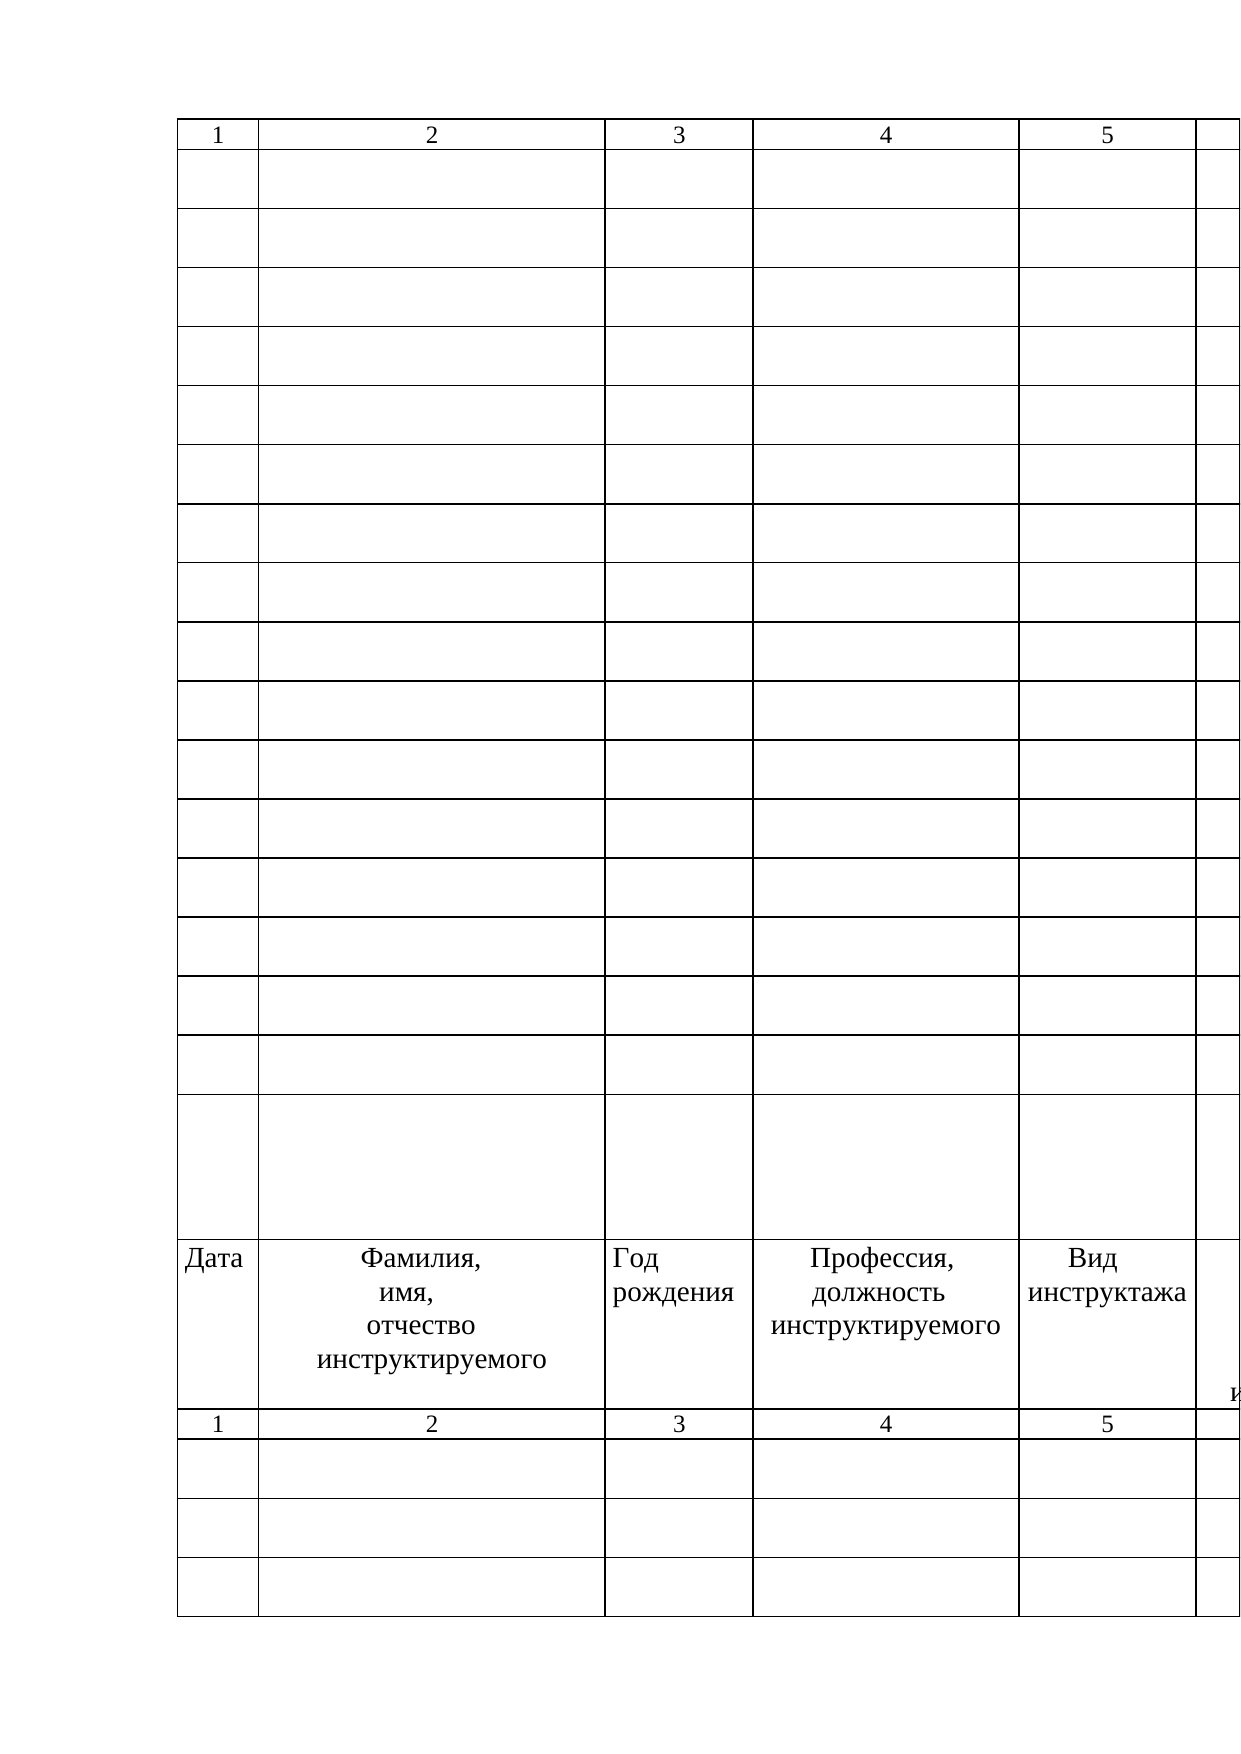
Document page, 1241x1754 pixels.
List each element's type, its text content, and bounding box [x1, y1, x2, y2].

table_cell [178, 1095, 258, 1239]
table_cell 6 [1197, 1410, 1239, 1438]
table_cell Вид инструктажа [1020, 1240, 1195, 1408]
table_cell [178, 563, 258, 621]
table_cell 2 [259, 1410, 604, 1438]
table_cell [178, 268, 258, 326]
table_cell [259, 1499, 604, 1556]
table_cell [259, 682, 604, 739]
table_cell [606, 209, 752, 267]
table_cell [1020, 386, 1195, 444]
table_cell [1020, 1036, 1195, 1093]
table_cell 3 [606, 1410, 752, 1438]
table_cell [754, 623, 1018, 680]
table_cell [606, 1036, 752, 1093]
table_cell [606, 386, 752, 444]
table_cell [1197, 1036, 1239, 1093]
table_cell [1197, 1440, 1239, 1497]
table_cell [1020, 800, 1195, 857]
table_cell [754, 327, 1018, 385]
table_cell [178, 505, 258, 562]
table_cell [1197, 1095, 1239, 1239]
table_cell [754, 209, 1018, 267]
table_cell [259, 563, 604, 621]
table_cell [1197, 327, 1239, 385]
table_cell [1020, 563, 1195, 621]
table_cell Фамилия, имя, отчество, должность инструктирующего [1197, 1240, 1239, 1408]
table_cell [259, 623, 604, 680]
table_cell [1197, 859, 1239, 916]
table_cell [1197, 1558, 1239, 1616]
table_cell [1197, 977, 1239, 1034]
table_cell [259, 800, 604, 857]
table_cell [754, 505, 1018, 562]
table_cell [754, 800, 1018, 857]
table_cell [178, 918, 258, 975]
table_cell [178, 150, 258, 207]
table_cell [606, 563, 752, 621]
table_cell [1197, 268, 1239, 326]
table_cell [1197, 682, 1239, 739]
table_cell [606, 1440, 752, 1497]
table_cell [606, 1095, 752, 1239]
table_cell [606, 150, 752, 207]
table_cell [178, 859, 258, 916]
table_cell [1020, 682, 1195, 739]
table_cell [606, 445, 752, 503]
table_cell [1197, 563, 1239, 621]
table_cell [754, 1499, 1018, 1556]
table_cell 4 [754, 120, 1018, 148]
table_cell [1197, 209, 1239, 267]
table_cell [754, 682, 1018, 739]
table_cell [259, 386, 604, 444]
table_cell [1197, 741, 1239, 798]
table_cell [754, 268, 1018, 326]
table_cell 6 [1197, 120, 1239, 148]
table_cell [1197, 623, 1239, 680]
table_cell [178, 1499, 258, 1556]
table_cell [259, 1036, 604, 1093]
table_cell 3 [606, 120, 752, 148]
table_cell [1197, 1499, 1239, 1556]
table_cell [259, 150, 604, 207]
table_cell [606, 800, 752, 857]
table_cell Фамилия, имя, отчество инструктируемого [259, 1240, 604, 1408]
table_cell [1020, 623, 1195, 680]
table_cell [259, 1440, 604, 1497]
table_cell [754, 741, 1018, 798]
table_cell [178, 445, 258, 503]
table_cell [1020, 1558, 1195, 1616]
table_cell [754, 1440, 1018, 1497]
table_cell [1020, 1440, 1195, 1497]
table_cell [259, 209, 604, 267]
table_cell [259, 741, 604, 798]
table_cell [1020, 1095, 1195, 1239]
table_cell [1020, 505, 1195, 562]
table_cell 2 [259, 120, 604, 148]
table_cell [1020, 327, 1195, 385]
table_cell [1020, 209, 1195, 267]
table_cell [178, 386, 258, 444]
table_cell [1020, 1499, 1195, 1556]
table_cell [606, 1558, 752, 1616]
table_cell [259, 268, 604, 326]
table_cell Профессия, должность инструктируемого [754, 1240, 1018, 1408]
table_cell [606, 682, 752, 739]
table_cell [178, 327, 258, 385]
table_cell [606, 1499, 752, 1556]
table_cell [606, 918, 752, 975]
table_cell Год рождения [606, 1240, 752, 1408]
table_cell [1020, 859, 1195, 916]
table_cell [178, 741, 258, 798]
table_cell [178, 1036, 258, 1093]
table_cell [606, 977, 752, 1034]
table_cell [754, 1558, 1018, 1616]
table_cell [606, 505, 752, 562]
table_cell [178, 682, 258, 739]
table_cell 1 [178, 120, 258, 148]
table_cell [606, 623, 752, 680]
table_cell [178, 1558, 258, 1616]
table_cell [754, 859, 1018, 916]
table_cell [178, 623, 258, 680]
table_cell [178, 800, 258, 857]
table_cell [259, 859, 604, 916]
table_cell 1 [178, 1410, 258, 1438]
table_cell [1020, 445, 1195, 503]
table_cell 5 [1020, 120, 1195, 148]
table_cell [1197, 918, 1239, 975]
table_cell [1197, 800, 1239, 857]
table_cell [606, 859, 752, 916]
table_cell [1197, 445, 1239, 503]
table_cell [1020, 741, 1195, 798]
table_cell [1197, 150, 1239, 207]
table_cell [754, 918, 1018, 975]
table_cell [178, 977, 258, 1034]
table_cell [1020, 150, 1195, 207]
table_cell [754, 150, 1018, 207]
table_cell [754, 1036, 1018, 1093]
table_cell Дата [178, 1240, 258, 1408]
table_cell [606, 741, 752, 798]
table_cell [606, 327, 752, 385]
table_cell [754, 563, 1018, 621]
table_cell [259, 977, 604, 1034]
table_cell [754, 977, 1018, 1034]
table_cell [259, 1558, 604, 1616]
table_cell [1197, 505, 1239, 562]
table_cell [1020, 918, 1195, 975]
table_cell 4 [754, 1410, 1018, 1438]
table_cell [259, 445, 604, 503]
table_cell [259, 1095, 604, 1239]
table_cell [754, 445, 1018, 503]
table_cell [259, 327, 604, 385]
table_cell [606, 268, 752, 326]
table_cell [178, 209, 258, 267]
table_cell [1020, 977, 1195, 1034]
table_cell [178, 1440, 258, 1497]
table_cell [259, 505, 604, 562]
table_cell 5 [1020, 1410, 1195, 1438]
table_cell [259, 918, 604, 975]
table_cell [754, 1095, 1018, 1239]
table_cell [1197, 386, 1239, 444]
table_cell [1020, 268, 1195, 326]
table_cell [754, 386, 1018, 444]
